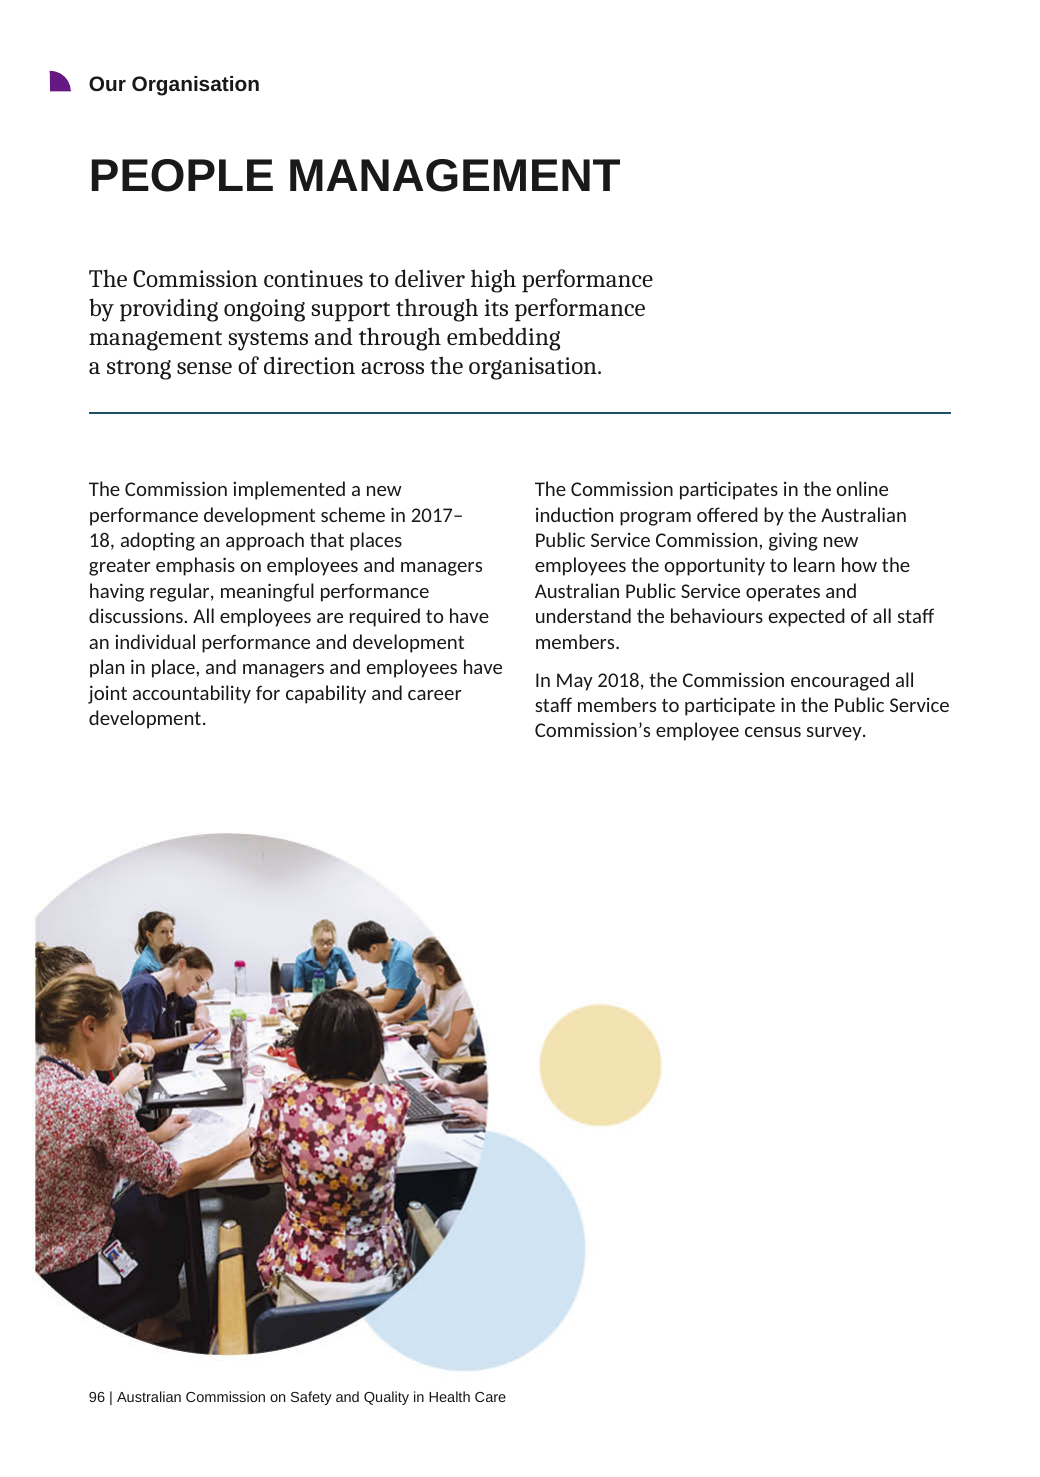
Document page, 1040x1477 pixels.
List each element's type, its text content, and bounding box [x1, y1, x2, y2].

text The Commission participates in the online induction program offered by the Australian Public Service Commission, giving new employees the opportunity to learn how the Australian Public Service operates and understand the behaviours expected of all staff members. [534, 476, 951, 654]
text The Commission implemented a new performance development scheme in 2017–18, adopting an approach that places greater emphasis on employees and managers having regular, meaningful performance discussions. All employees are required to have an individual performance and development plan in place, and managers and employees have joint accountability for capability and career development. [89, 476, 505, 731]
picture [0, 0, 1040, 1477]
subtitle People management [89, 153, 951, 201]
text The Commission continues to deliver high performance by providing ongoing support through its performance management systems and through embedding a strong sense of direction across the organisation. [89, 264, 951, 412]
text In May 2018, the Commission encouraged all staff members to participate in the Public Service Commission’s employee census survey. [534, 667, 951, 743]
